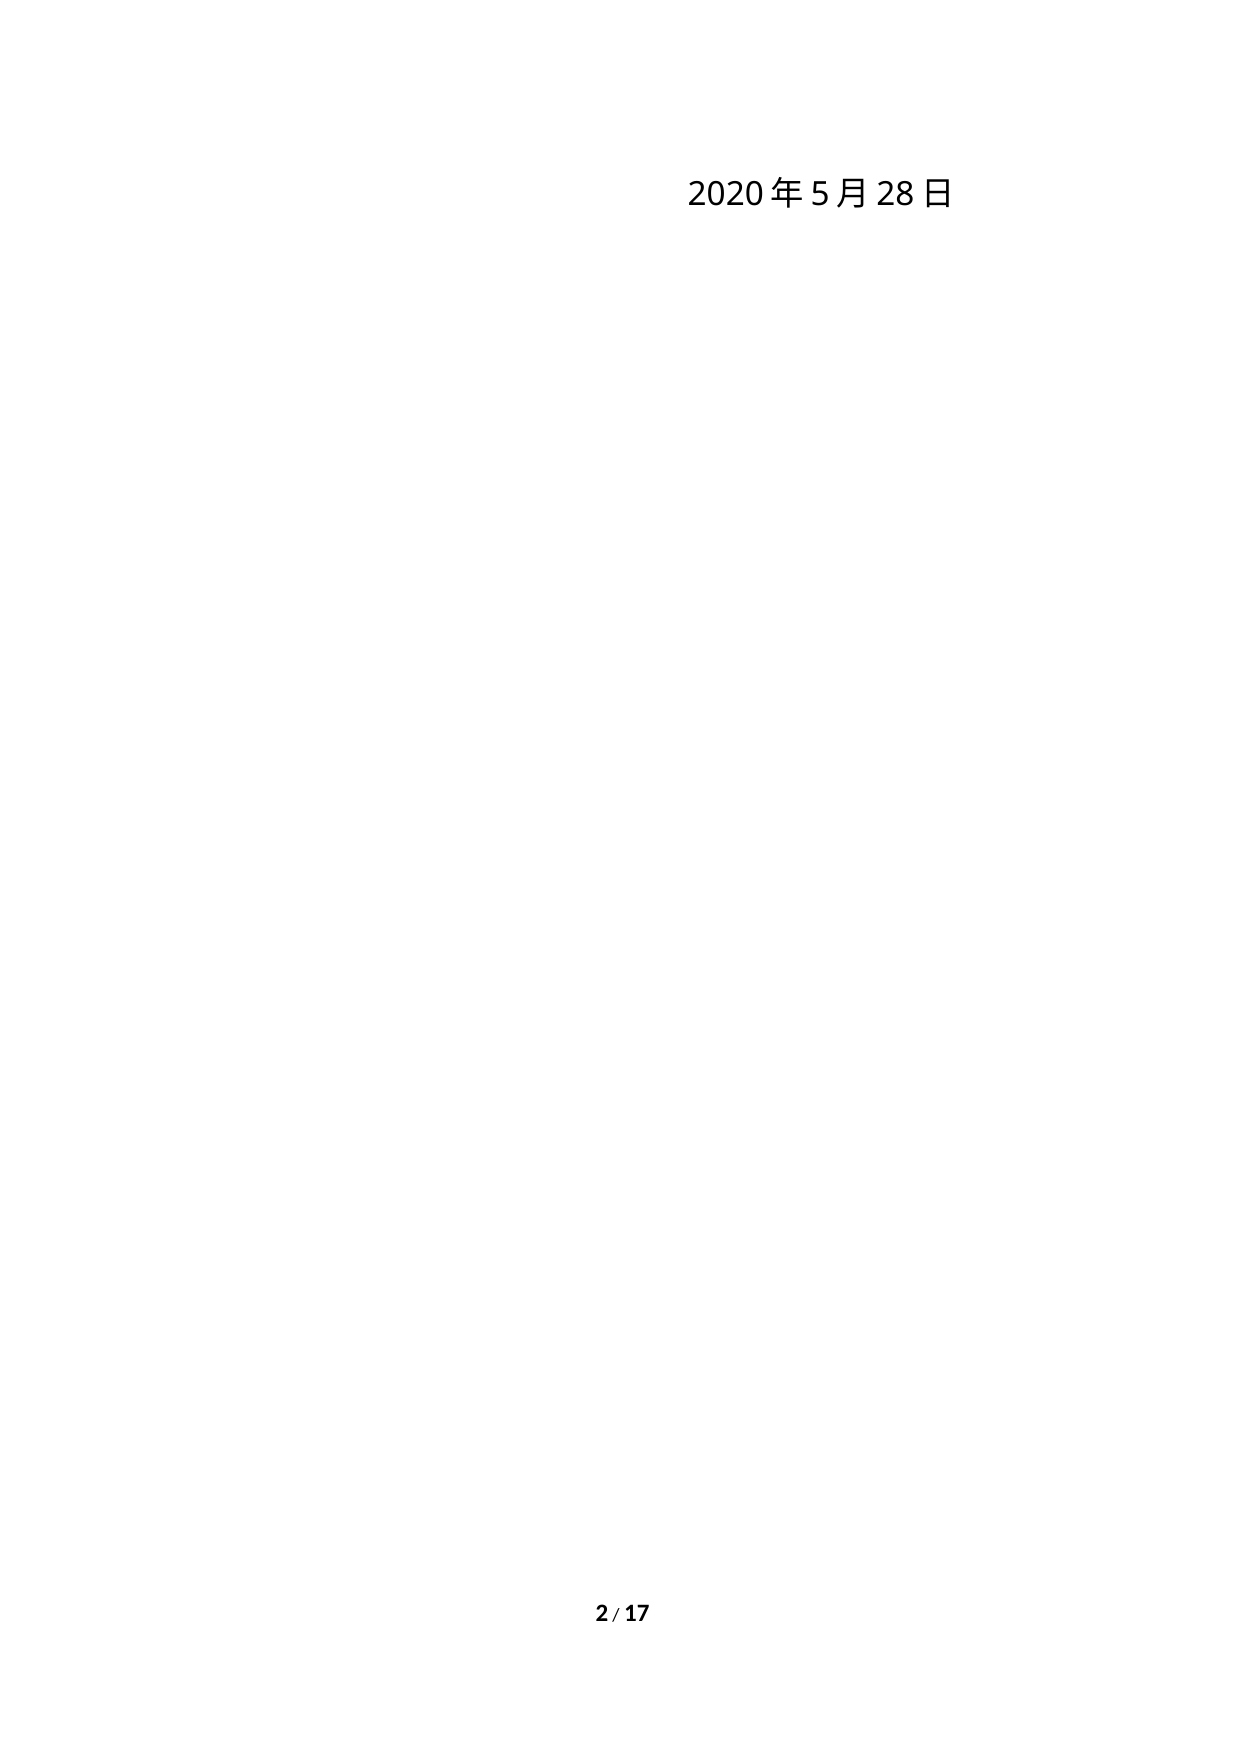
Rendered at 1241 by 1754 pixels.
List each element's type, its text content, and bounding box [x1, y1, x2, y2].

text 2020年5月28日 [187, 158, 1053, 223]
